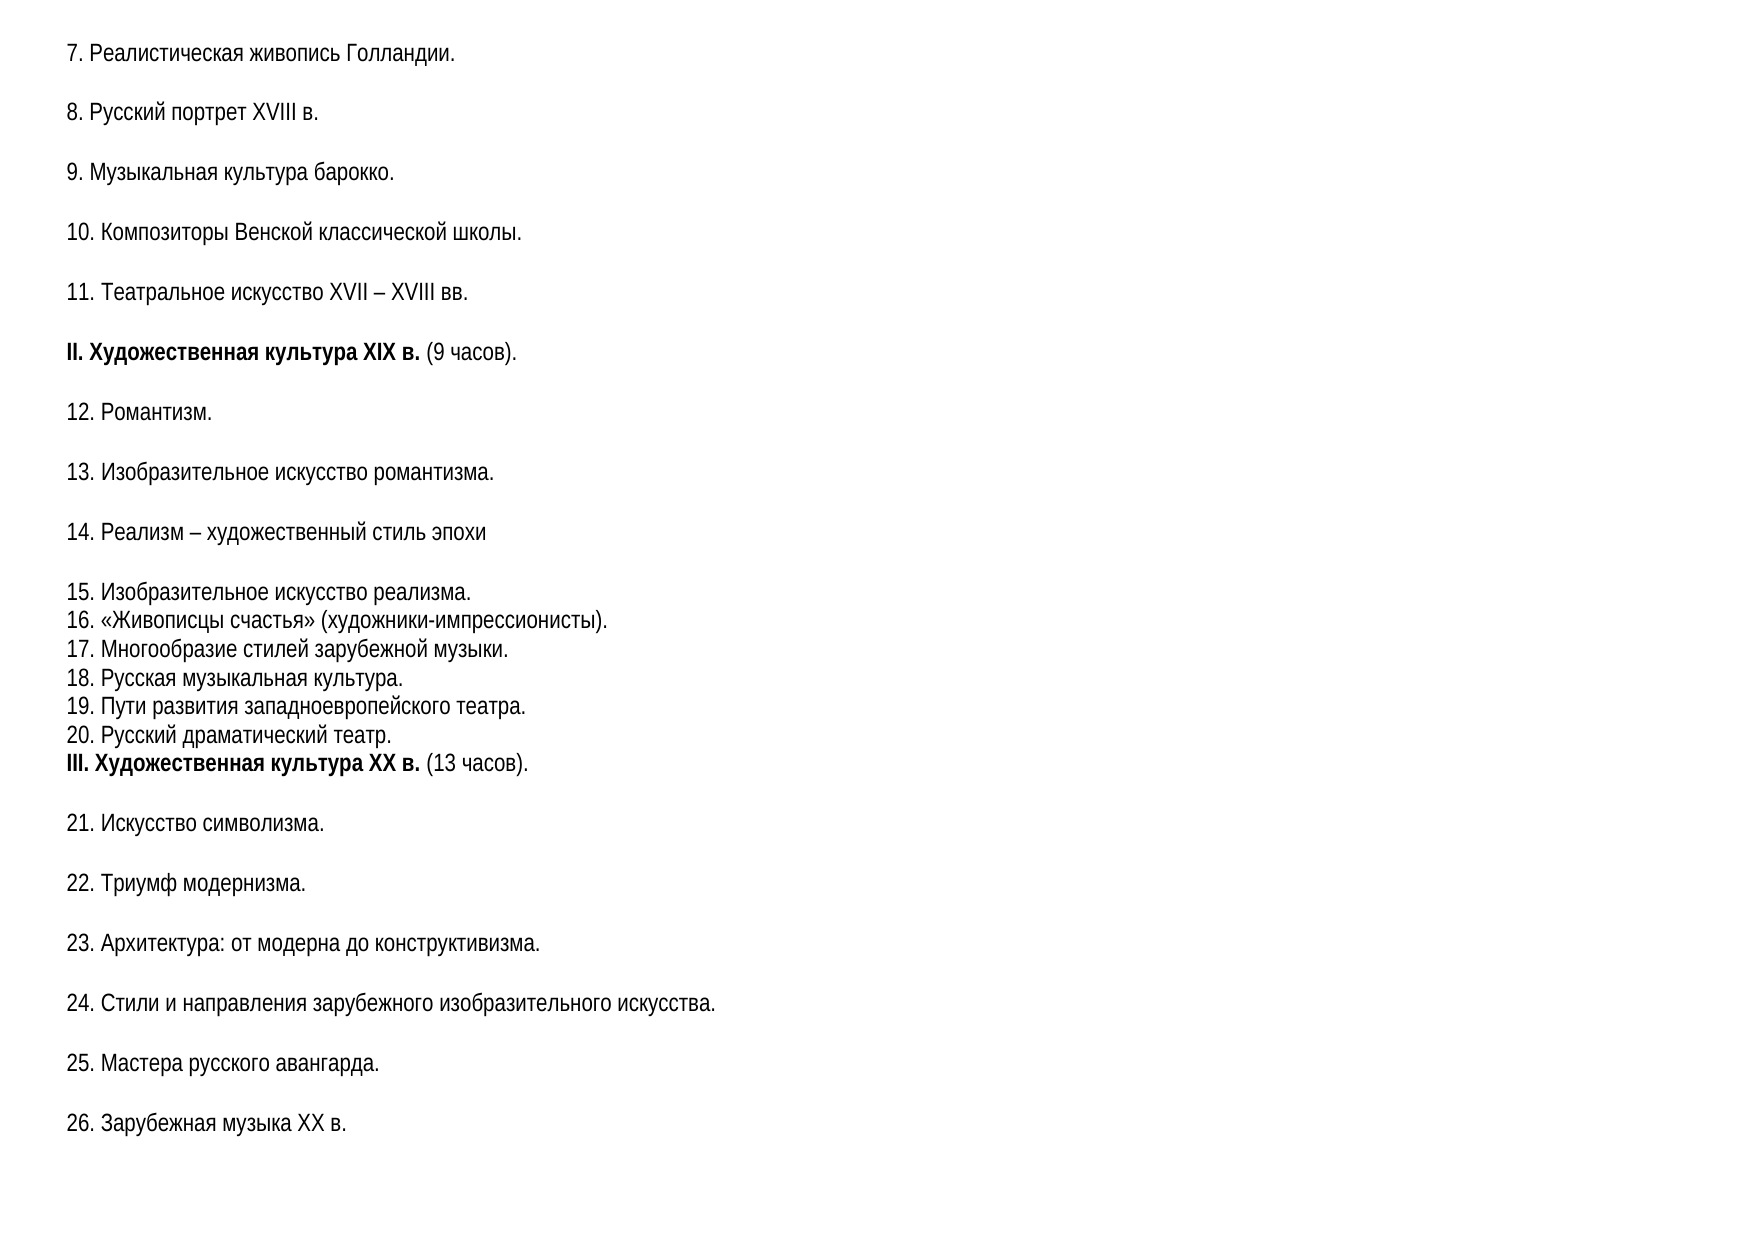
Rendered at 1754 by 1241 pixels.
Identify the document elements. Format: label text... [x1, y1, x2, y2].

text 22. Триумф модернизма. [66, 868, 1714, 897]
text II. Художественная культура XIX в. (9 часов). [66, 337, 1714, 366]
text 18. Русская музыкальная культура. [66, 662, 1714, 691]
text III. Художественная культура XX в. (13 часов). [66, 748, 1714, 777]
text 10. Композиторы Венской классической школы. [66, 217, 1714, 246]
text 14. Реализм – художественный стиль эпохи [66, 517, 1714, 545]
text 19. Пути развития западноевропейского театра. [66, 691, 1714, 720]
text 21. Искусство символизма. [66, 808, 1714, 837]
text 20. Русский драматический театр. [66, 720, 1714, 748]
text 9. Музыкальная культура барокко. [66, 157, 1714, 186]
text 23. Архитектура: от модерна до конструктивизма. [66, 928, 1714, 957]
text 24. Стили и направления зарубежного изобразительного искусства. [66, 988, 1714, 1017]
text 25. Мастера русского авангарда. [66, 1048, 1714, 1077]
text 15. Изобразительное искусство реализма. [66, 577, 1714, 605]
text 8. Русский портрет XVIII в. [66, 97, 1714, 126]
text 12. Романтизм. [66, 397, 1714, 426]
text 13. Изобразительное искусство романтизма. [66, 457, 1714, 485]
text 16. «Живописцы счастья» (художники-импрессионисты). [66, 605, 1714, 634]
text 26. Зарубежная музыка XX в. [66, 1108, 1714, 1136]
text 7. Реалистическая живопись Голландии. [66, 37, 1714, 66]
text 17. Многообразие стилей зарубежной музыки. [66, 634, 1714, 662]
text 11. Театральное искусство XVII – XVIII вв. [66, 277, 1714, 306]
